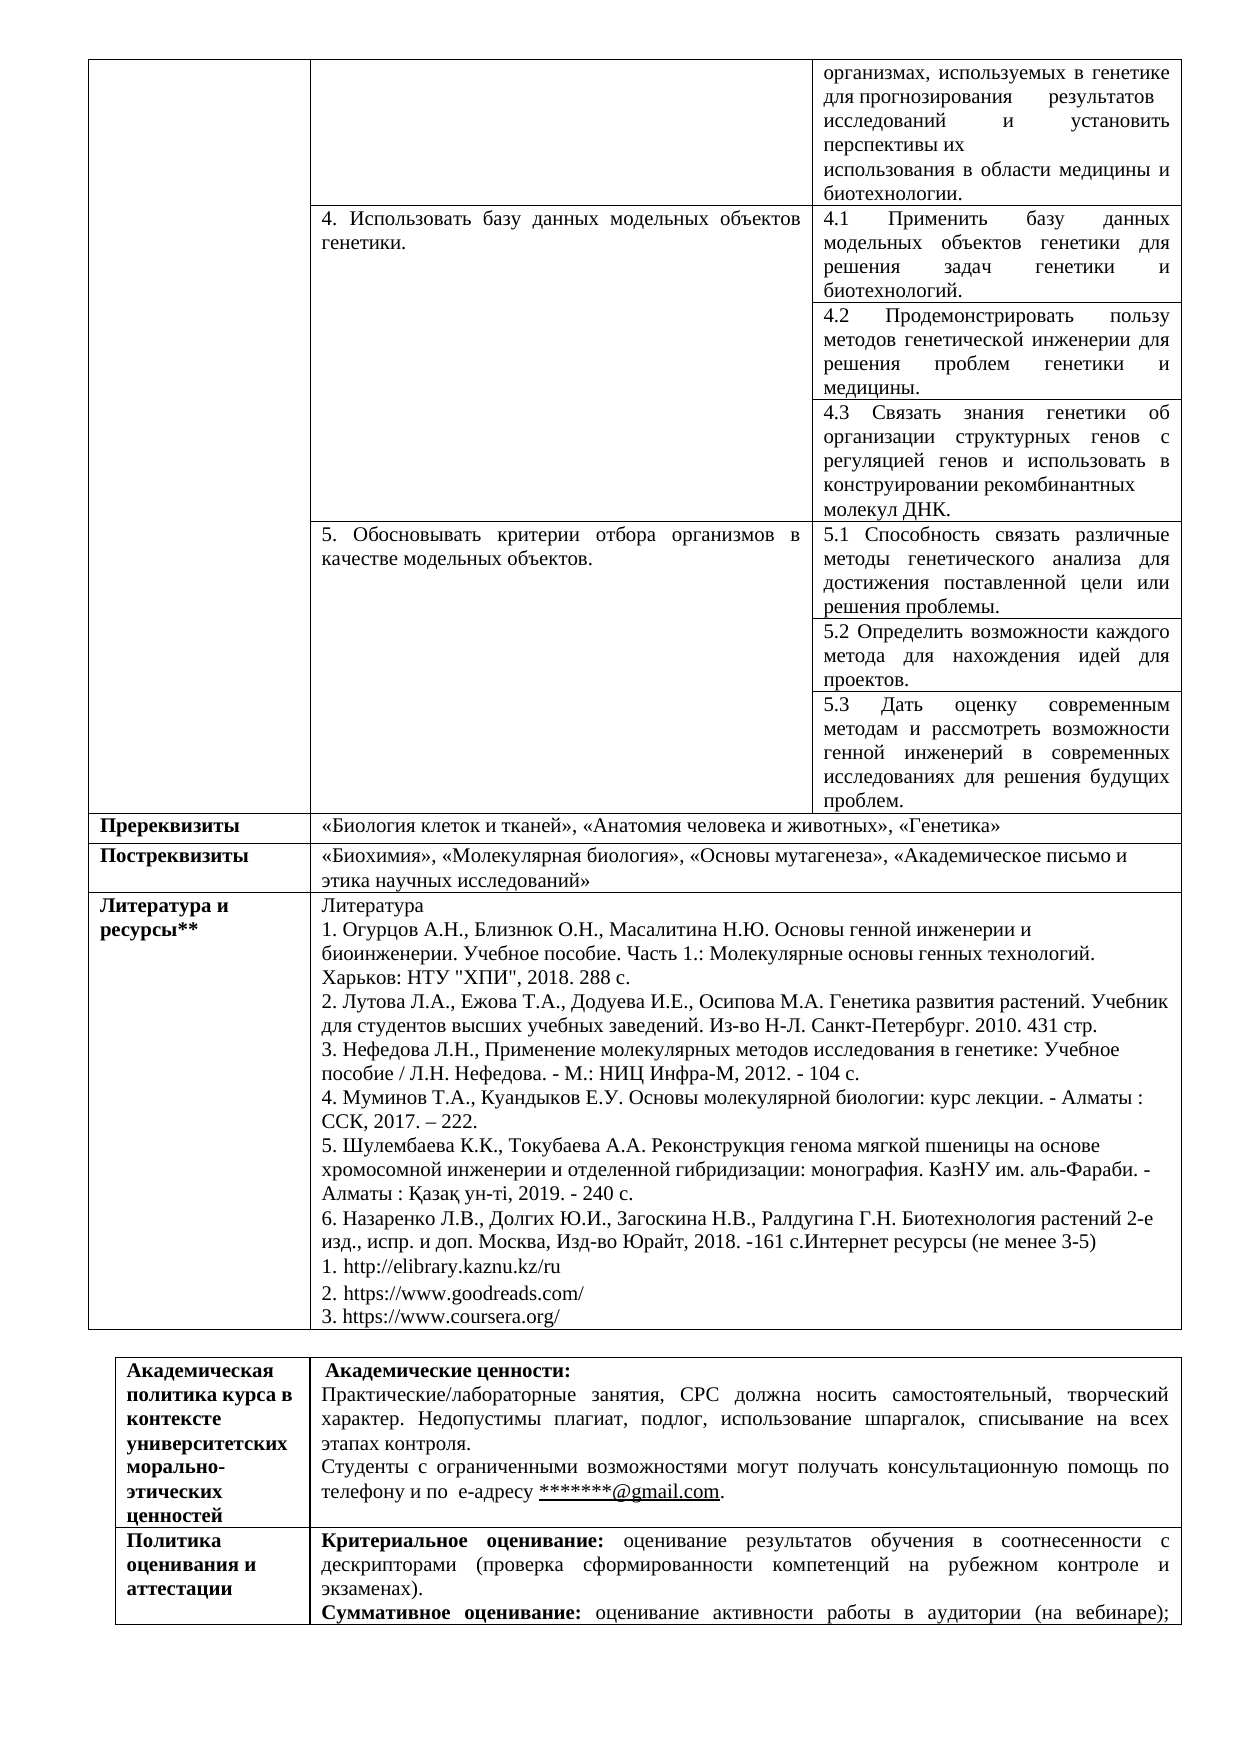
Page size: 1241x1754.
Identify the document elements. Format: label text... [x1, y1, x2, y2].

table_cell «Биохимия», «Молекулярная биология», «Основы мутагенеза», «Академическое письмо и этика научных исследований» [311, 844, 1181, 892]
table_cell 5.1 Способность связать различные методы генетического анализа для достижения поставленной цели или решения проблемы. [813, 522, 1181, 618]
table_cell 5.3 Дать оценку современным методам и рассмотреть возможности генной инженерий в современных исследованиях для решения будущих проблем. [813, 692, 1181, 812]
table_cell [116, 1528, 309, 1624]
table_cell 5.2 Определить возможности каждого метода для нахождения идей для проектов. [813, 619, 1181, 691]
table_cell 4.3 Связать знания генетики об организации структурных генов с регуляцией генов и использовать в конструировании рекомбинантных молекул ДНК. [813, 400, 1181, 521]
table_cell «Биология клеток и тканей», «Анатомия человека и животных», «Генетика» [311, 814, 1181, 842]
table_cell 4.2 Продемонстрировать пользу методов генетической инженерии для решения проблем генетики и медицины. [813, 303, 1181, 399]
table_header Академическая политика курса в контексте университетских морально-этических ценностей [116, 1358, 309, 1527]
table_cell Литература 1. Огурцов А.Н., Близнюк О.Н., Масалитина Н.Ю. Основы генной инженерии и биоинженерии. Учебное пособие. Часть 1.: Молекулярные основы генных технологий. Харьков: НТУ "ХПИ", 2018. 288 с. 2. Лутова Л.А., Ежова Т.А., Додуева И.Е., Осипова М.А. Генетика развития растений. Учебник для студентов высших учебных заведений. Из-во Н-Л. Санкт-Петербург. 2010. 431 стр. 3. Нефедова Л.Н., Применение молекулярных методов исследования в генетике: Учебное пособие / Л.Н. Нефедова. - М.: НИЦ Инфра-М, 2012. - 104 с. 4. Муминов Т.А., Куандыков Е.У. Основы молекулярной биологии: курс лекции. - Алматы : ССК, 2017. – 222. 5. Шулембаева К.К., Токубаева А.А. Реконструкция генома мягкой пшеницы на основе хромосомной инженерии и отделенной гибридизации: монография. КазНУ им. аль-Фараби. - Алматы : Қазақ ун-ті, 2019. - 240 с. 6. Назаренко Л.В., Долгих Ю.И., Загоскина Н.В., Ралдугина Г.Н. Биотехнология растений 2-е изд., испр. и доп. Москва, Изд-во Юрайт, 2018. -161 с.Интернет ресурсы (не менее 3-5) 1. http://elibrary.kaznu.kz/ru 2. https://www.goodreads.com/ 3. https://www.coursera.org/ [311, 893, 1181, 1328]
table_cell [311, 1528, 1181, 1624]
table_cell Пререквизиты [89, 814, 310, 842]
table_cell Литература и ресурсы** [89, 893, 310, 1328]
table_cell 4. Использовать базу данных модельных объектов генетики. [311, 206, 812, 521]
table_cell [813, 60, 1181, 204]
table_header Академические ценности: Практические/лабораторные занятия, СРС должна носить самостоятельный, творческий характер. Недопустимы плагиат, подлог, использование шпаргалок, списывание на всех этапах контроля. Студенты с ограниченными возможностями могут получать консультационную помощь по телефону и по е-адресу *******@gmail.com. [311, 1358, 1181, 1527]
table_cell Постреквизиты [89, 844, 310, 892]
table_cell 5. Обосновывать критерии отбора организмов в качестве модельных объектов. [311, 522, 812, 812]
table_cell 4.1 Применить базу данных модельных объектов генетики для решения задач генетики и биотехнологий. [813, 206, 1181, 302]
